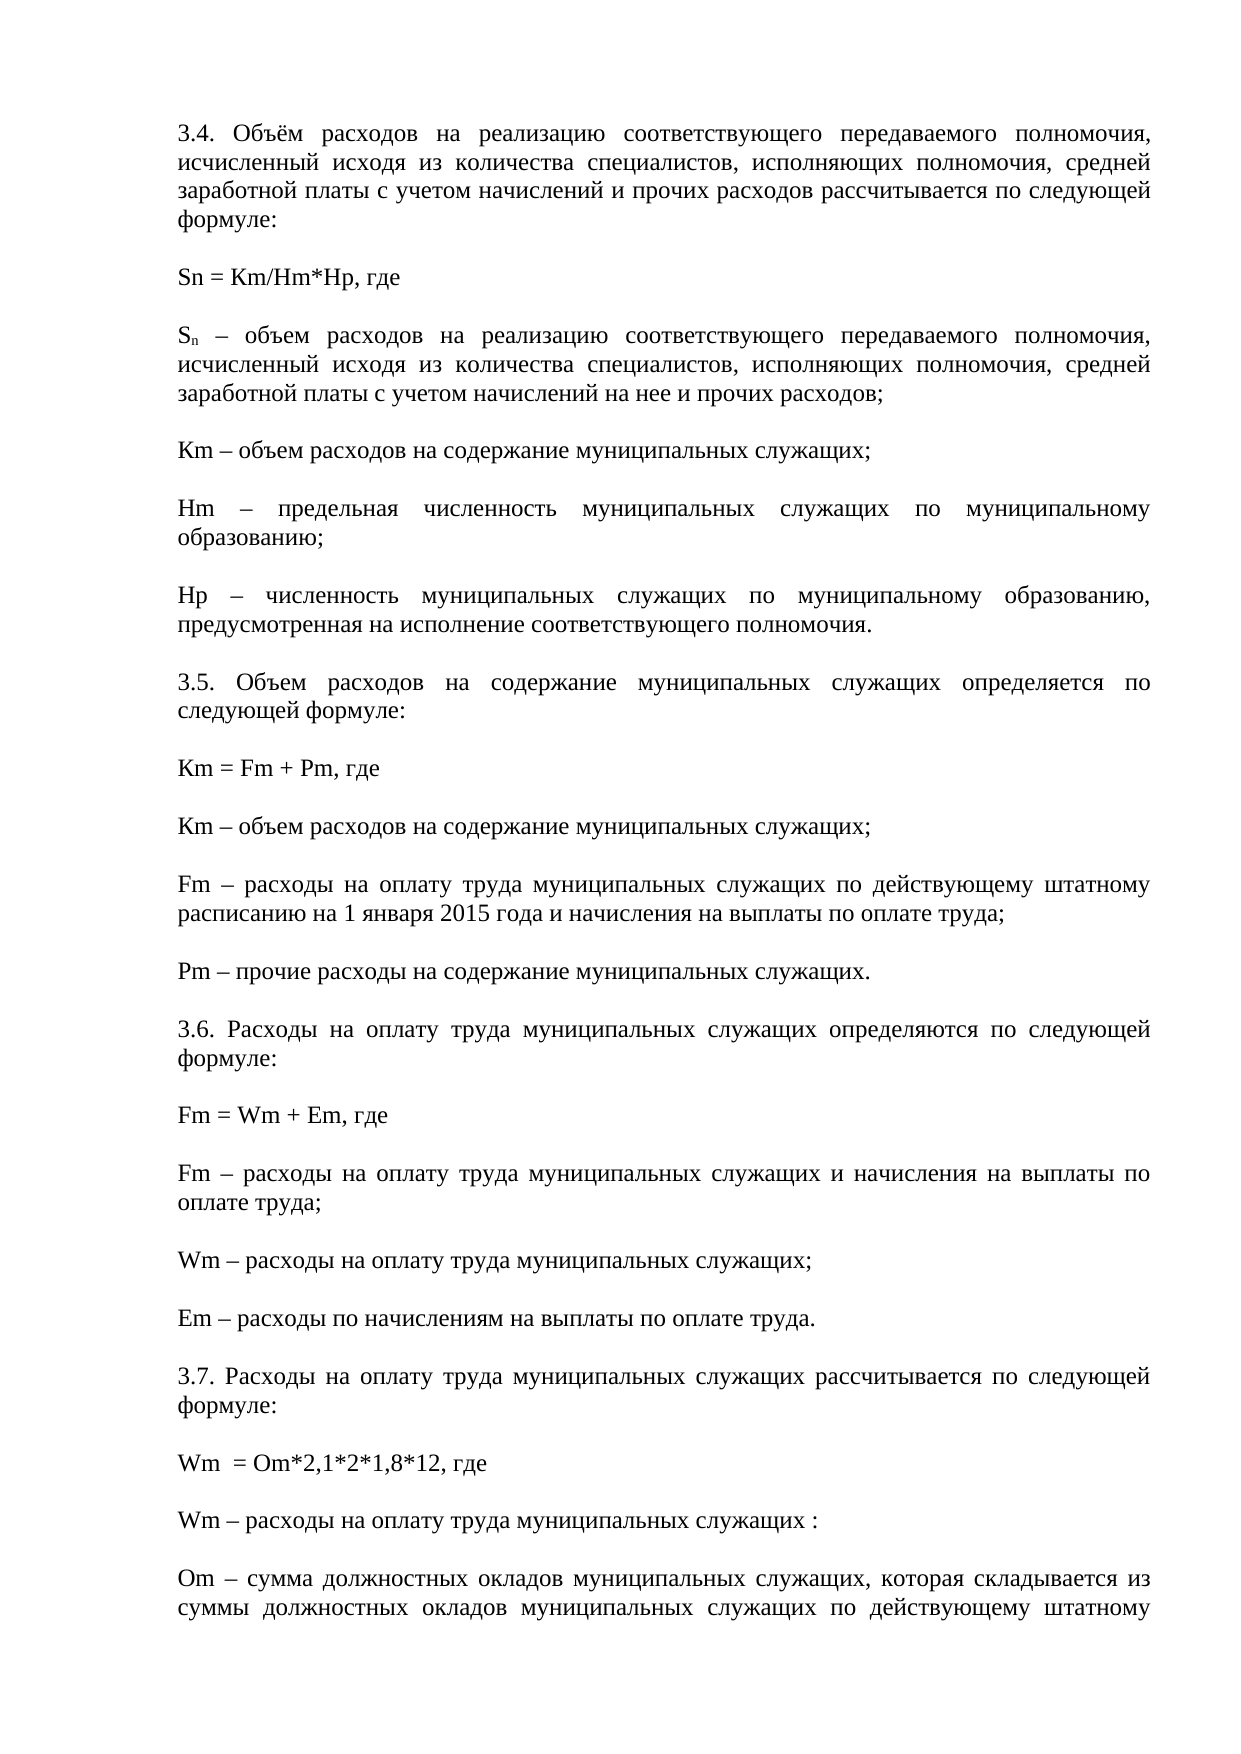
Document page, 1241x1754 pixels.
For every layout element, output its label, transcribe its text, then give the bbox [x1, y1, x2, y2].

text Wm – расходы на оплату труда муниципальных служащих; [177, 1245, 1152, 1274]
text Pm – прочие расходы на содержание муниципальных служащих. [177, 956, 1152, 985]
text Hp – численность муниципальных служащих по муниципальному образованию, предусмотренная на исполнение соответствующего полномочия. [177, 580, 1152, 638]
text Wm – расходы на оплату труда муниципальных служащих : [177, 1506, 1152, 1534]
text 3.6. Расходы на оплату труда муниципальных служащих определяются по следующей формуле: [177, 1014, 1152, 1071]
text 3.7. Расходы на оплату труда муниципальных служащих рассчитывается по следующей формуле: [177, 1361, 1152, 1418]
text Hm – предельная численность муниципальных служащих по муниципальному образованию; [177, 493, 1152, 551]
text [177, 1563, 1152, 1621]
text 3.5. Объем расходов на содержание муниципальных служащих определяется по следующей формуле: [177, 667, 1152, 724]
text Wm = Om*2,1*2*1,8*12, где [177, 1448, 1152, 1476]
text Sn = Кm/Hm*Hp, где [177, 262, 1152, 291]
text Fm – расходы на оплату труда муниципальных служащих по действующему штатному расписанию на 1 января 2015 года и начисления на выплаты по оплате труда; [177, 869, 1152, 927]
text Кm = Fm + Pm, где [177, 753, 1152, 782]
text Em – расходы по начислениям на выплаты по оплате труда. [177, 1303, 1152, 1332]
text Кm – объем расходов на содержание муниципальных служащих; [177, 436, 1152, 464]
text 3.4. Объём расходов на реализацию соответствующего передаваемого полномочия, исчисленный исходя из количества специалистов, исполняющих полномочия, средней заработной платы с учетом начислений и прочих расходов рассчитывается по следующей формуле: [177, 118, 1152, 233]
text Кm – объем расходов на содержание муниципальных служащих; [177, 811, 1152, 840]
text Fm = Wm + Em, где [177, 1101, 1152, 1129]
text Fm – расходы на оплату труда муниципальных служащих и начисления на выплаты по оплате труда; [177, 1158, 1152, 1216]
